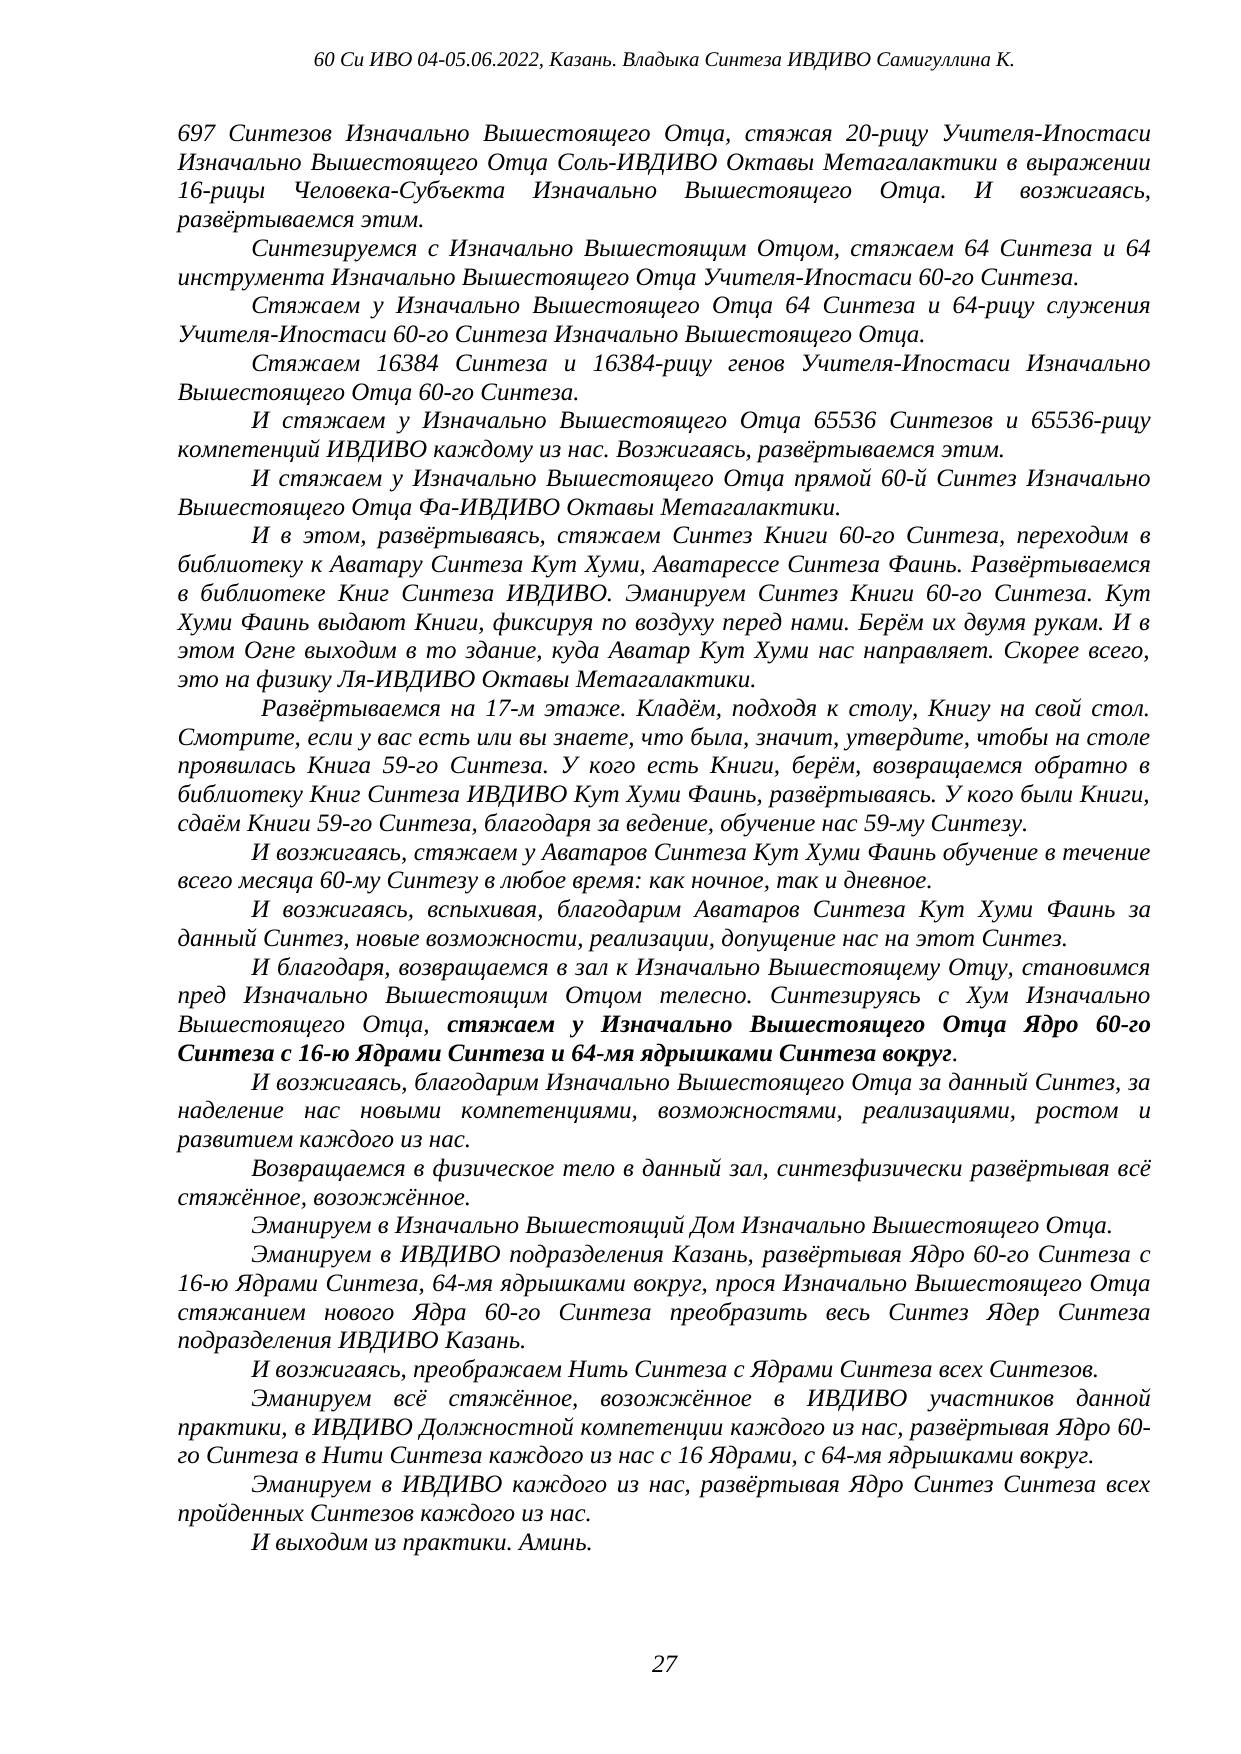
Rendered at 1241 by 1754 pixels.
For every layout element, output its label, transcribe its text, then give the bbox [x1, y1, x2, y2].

text И выходим из практики. Аминь. [177, 1527, 1152, 1556]
text Эманируем всё стяжённое, возожжённое в ИВДИВО участников данной практики, в ИВДИВО Должностной компетенции каждого из нас, развёртывая Ядро 60-го Синтеза в Нити Синтеза каждого из нас с 16 Ядрами, с 64-мя ядрышками вокруг. [177, 1383, 1152, 1469]
text Эманируем в ИВДИВО каждого из нас, развёртывая Ядро Синтез Синтеза всех пройденных Синтезов каждого из нас. [177, 1469, 1152, 1527]
text И благодаря, возвращаемся в зал к Изначально Вышестоящему Отцу, становимся пред Изначально Вышестоящим Отцом телесно. Синтезируясь с Хум Изначально Вышестоящего Отца, стяжаем у Изначально Вышестоящего Отца Ядро 60-го Синтеза с 16-ю Ядрами Синтеза и 64-мя ядрышками Синтеза вокруг. [177, 952, 1152, 1067]
text И возжигаясь, преображаем Нить Синтеза с Ядрами Синтеза всех Синтезов. [177, 1354, 1152, 1383]
text Эманируем в Изначально Вышестоящий Дом Изначально Вышестоящего Отца. [177, 1211, 1152, 1239]
text И возжигаясь, благодарим Изначально Вышестоящего Отца за данный Синтез, за наделение нас новыми компетенциями, возможностями, реализациями, ростом и развитием каждого из нас. [177, 1067, 1152, 1153]
text Возвращаемся в физическое тело в данный зал, синтезфизически развёртывая всё стяжённое, возожжённое. [177, 1153, 1152, 1211]
text Развёртываемся на 17-м этаже. Кладём, подходя к столу, Книгу на свой стол. Смотрите, если у вас есть или вы знаете, что была, значит, утвердите, чтобы на столе проявилась Книга 59-го Синтеза. У кого есть Книги, берём, возвращаемся обратно в библиотеку Книг Синтеза ИВДИВО Кут Хуми Фаинь, развёртываясь. У кого были Книги, сдаём Книги 59-го Синтеза, благодаря за ведение, обучение нас 59-му Синтезу. [177, 693, 1152, 837]
text И стяжаем у Изначально Вышестоящего Отца прямой 60-й Синтез Изначально Вышестоящего Отца Фа-ИВДИВО Октавы Метагалактики. [177, 463, 1152, 521]
text Стяжаем 16384 Синтеза и 16384-рицу генов Учителя-Ипостаси Изначально Вышестоящего Отца 60-го Синтеза. [177, 348, 1152, 406]
text И возжигаясь, стяжаем у Аватаров Синтеза Кут Хуми Фаинь обучение в течение всего месяца 60-му Синтезу в любое время: как ночное, так и дневное. [177, 837, 1152, 894]
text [177, 118, 1152, 233]
text И возжигаясь, вспыхивая, благодарим Аватаров Синтеза Кут Хуми Фаинь за данный Синтез, новые возможности, реализации, допущение нас на этот Синтез. [177, 894, 1152, 952]
text Эманируем в ИВДИВО подразделения Казань, развёртывая Ядро 60-го Синтеза с 16-ю Ядрами Синтеза, 64-мя ядрышками вокруг, прося Изначально Вышестоящего Отца стяжанием нового Ядра 60-го Синтеза преобразить весь Синтез Ядер Синтеза подразделения ИВДИВО Казань. [177, 1239, 1152, 1354]
text Синтезируемся с Изначально Вышестоящим Отцом, стяжаем 64 Синтеза и 64 инструмента Изначально Вышестоящего Отца Учителя-Ипостаси 60-го Синтеза. [177, 233, 1152, 291]
text И в этом, развёртываясь, стяжаем Синтез Книги 60-го Синтеза, переходим в библиотеку к Аватару Синтеза Кут Хуми, Аватарессе Синтеза Фаинь. Развёртываемся в библиотеке Книг Синтеза ИВДИВО. Эманируем Синтез Книги 60-го Синтеза. Кут Хуми Фаинь выдают Книги, фиксируя по воздуху перед нами. Берём их двумя рукам. И в этом Огне выходим в то здание, куда Аватар Кут Хуми нас направляет. Скорее всего, это на физику Ля-ИВДИВО Октавы Метагалактики. [177, 521, 1152, 693]
text Стяжаем у Изначально Вышестоящего Отца 64 Синтеза и 64-рицу служения Учителя-Ипостаси 60-го Синтеза Изначально Вышестоящего Отца. [177, 291, 1152, 348]
text И стяжаем у Изначально Вышестоящего Отца 65536 Синтезов и 65536-рицу компетенций ИВДИВО каждому из нас. Возжигаясь, развёртываемся этим. [177, 406, 1152, 463]
